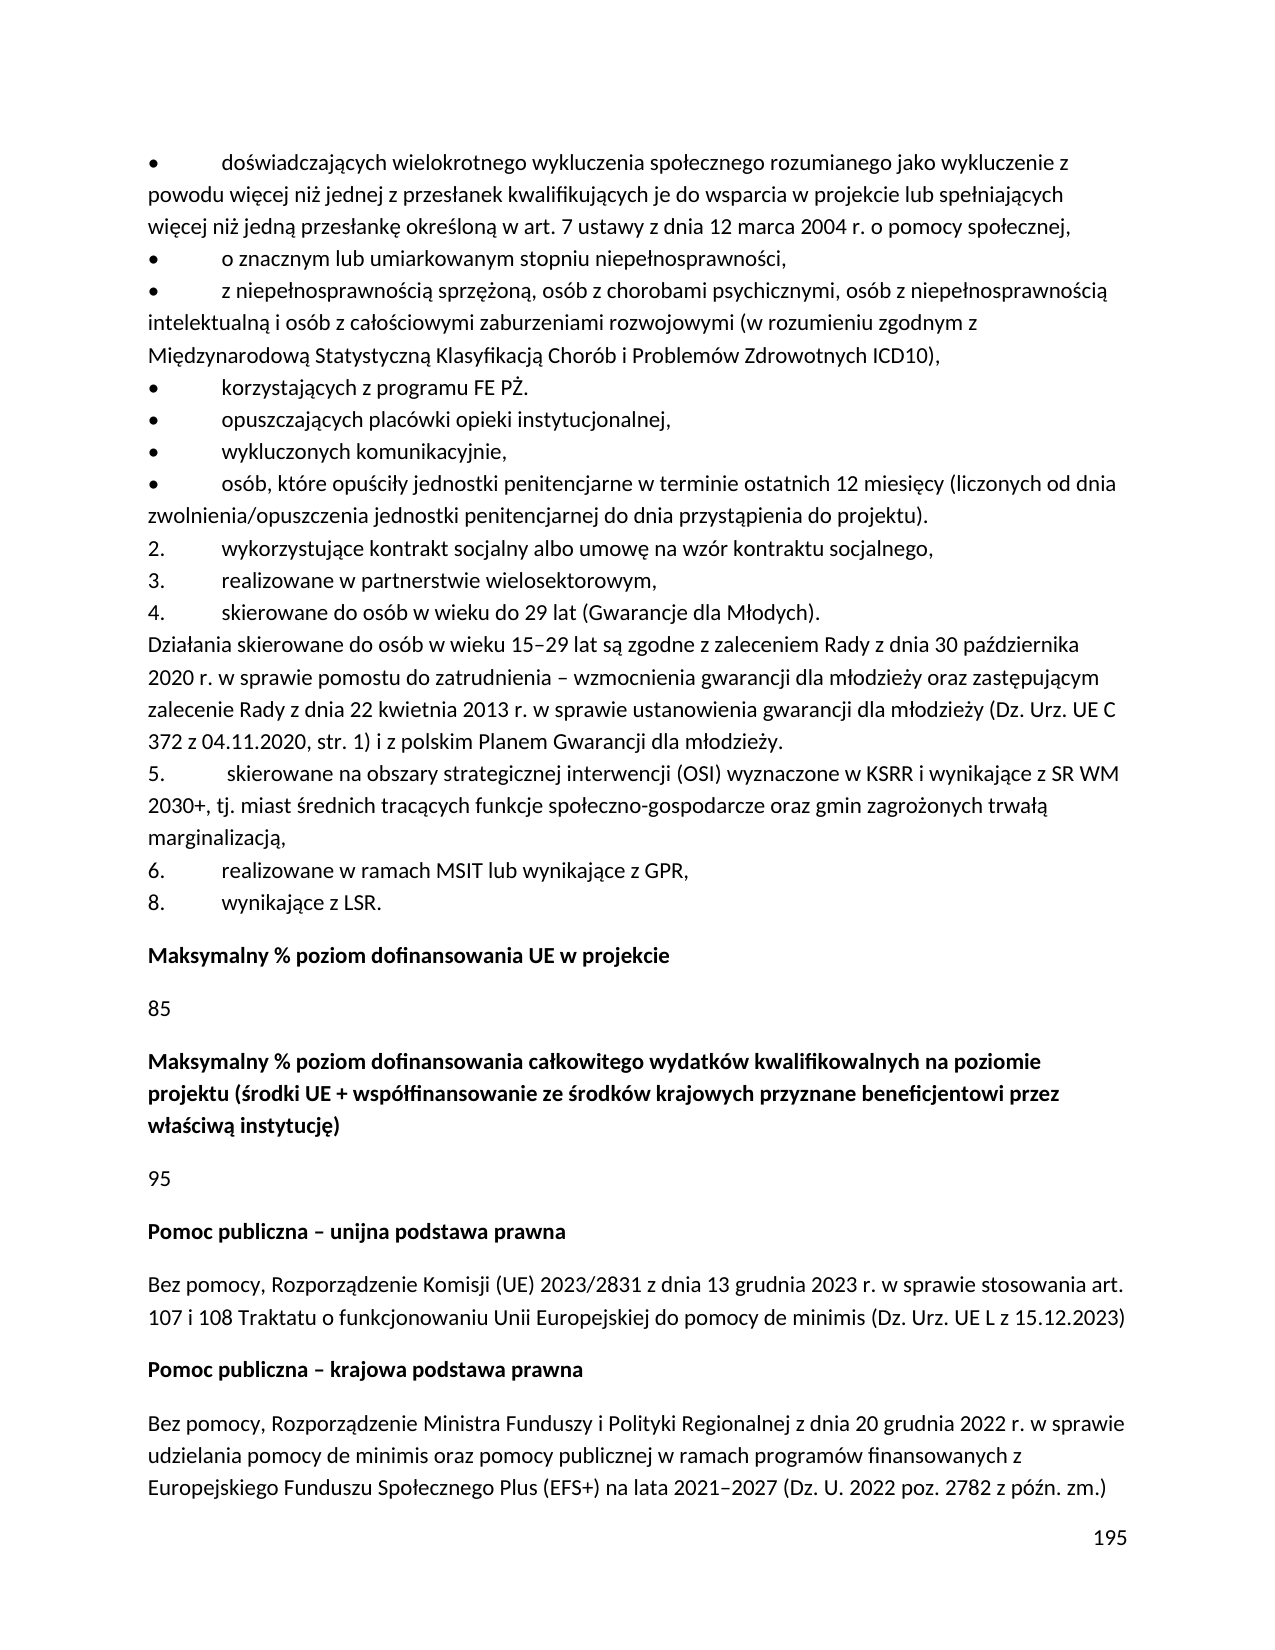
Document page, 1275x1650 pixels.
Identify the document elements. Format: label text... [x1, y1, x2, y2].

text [148, 148, 1127, 916]
text Pomoc publiczna – krajowa podstawa prawna [148, 1356, 1127, 1384]
text 85 [148, 994, 1127, 1022]
text Bez pomocy, Rozporządzenie Ministra Funduszy i Polityki Regionalnej z dnia 20 grudnia 2022 r. w sprawie udzielania pomocy de minimis oraz pomocy publicznej w ramach programów finansowanych z Europejskiego Funduszu Społecznego Plus (EFS+) na lata 2021–2027 (Dz. U. 2022 poz. 2782 z późn. zm.) [148, 1409, 1127, 1501]
text Maksymalny % poziom dofinansowania UE w projekcie [148, 941, 1127, 969]
text Bez pomocy, Rozporządzenie Komisji (UE) 2023/2831 z dnia 13 grudnia 2023 r. w sprawie stosowania art. 107 i 108 Traktatu o funkcjonowaniu Unii Europejskiej do pomocy de minimis (Dz. Urz. UE L z 15.12.2023) [148, 1270, 1127, 1331]
text Maksymalny % poziom dofinansowania całkowitego wydatków kwalifikowalnych na poziomie projektu (środki UE + współfinansowanie ze środków krajowych przyznane beneficjentowi przez właściwą instytucję) [148, 1047, 1127, 1139]
text Pomoc publiczna – unijna podstawa prawna [148, 1217, 1127, 1245]
text 95 [148, 1164, 1127, 1192]
